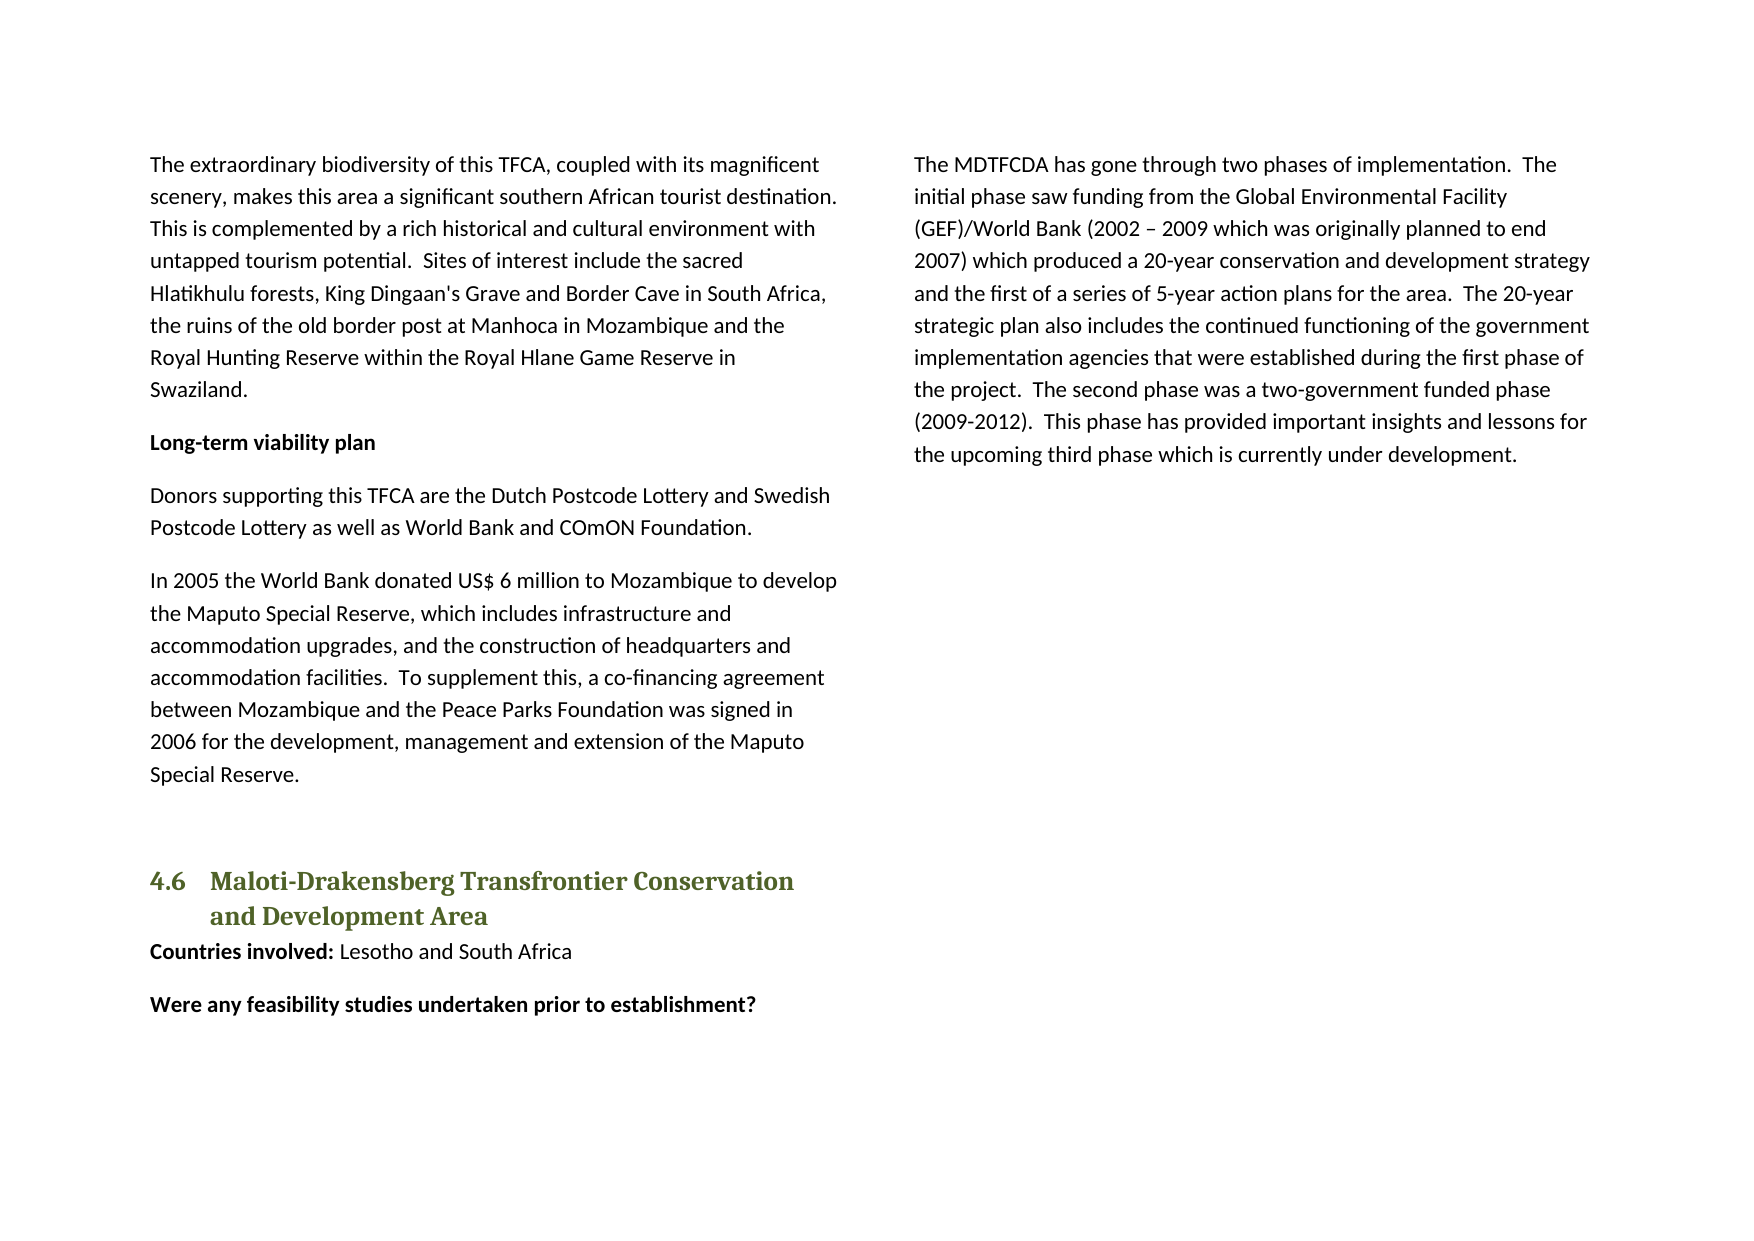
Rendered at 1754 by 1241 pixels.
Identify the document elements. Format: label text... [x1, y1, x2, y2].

text Long-term viability plan [150, 428, 840, 456]
text Donors supporting this TFCA are the Dutch Postcode Lottery and Swedish Postcode Lottery as well as World Bank and COmON Foundation. [150, 481, 840, 542]
text Countries involved: Lesotho and South Africa [150, 937, 840, 965]
text The extraordinary biodiversity of this TFCA, coupled with its magnificent scenery, makes this area a significant southern African tourist destination. This is complemented by a rich historical and cultural environment with untapped tourism potential. Sites of interest include the sacred Hlatikhulu forests, King Dingaan's Grave and Border Cave in South Africa, the ruins of the old border post at Manhoca in Mozambique and the Royal Hunting Reserve within the Royal Hlane Game Reserve in Swaziland. [150, 150, 840, 403]
text In 2005 the World Bank donated US$ 6 million to Mozambique to develop the Maputo Special Reserve, which includes infrastructure and accommodation upgrades, and the construction of headquarters and accommodation facilities. To supplement this, a co-financing agreement between Mozambique and the Peace Parks Foundation was signed in 2006 for the development, management and extension of the Maputo Special Reserve. [150, 567, 840, 788]
text Were any feasibility studies undertaken prior to establishment? [150, 990, 840, 1018]
text The MDTFCDA has gone through two phases of implementation. The initial phase saw funding from the Global Environmental Facility (GEF)/World Bank (2002 – 2009 which was originally planned to end 2007) which produced a 20-year conservation and development strategy and the first of a series of 5-year action plans for the area. The 20-year strategic plan also includes the continued functioning of the government implementation agencies that were established during the first phase of the project. The second phase was a two-government funded phase (2009-2012). This phase has provided important insights and lessons for the upcoming third phase which is currently under development. [914, 150, 1604, 468]
subtitle Maloti-Drakensberg Transfrontier Conservation and Development Area [150, 866, 840, 933]
